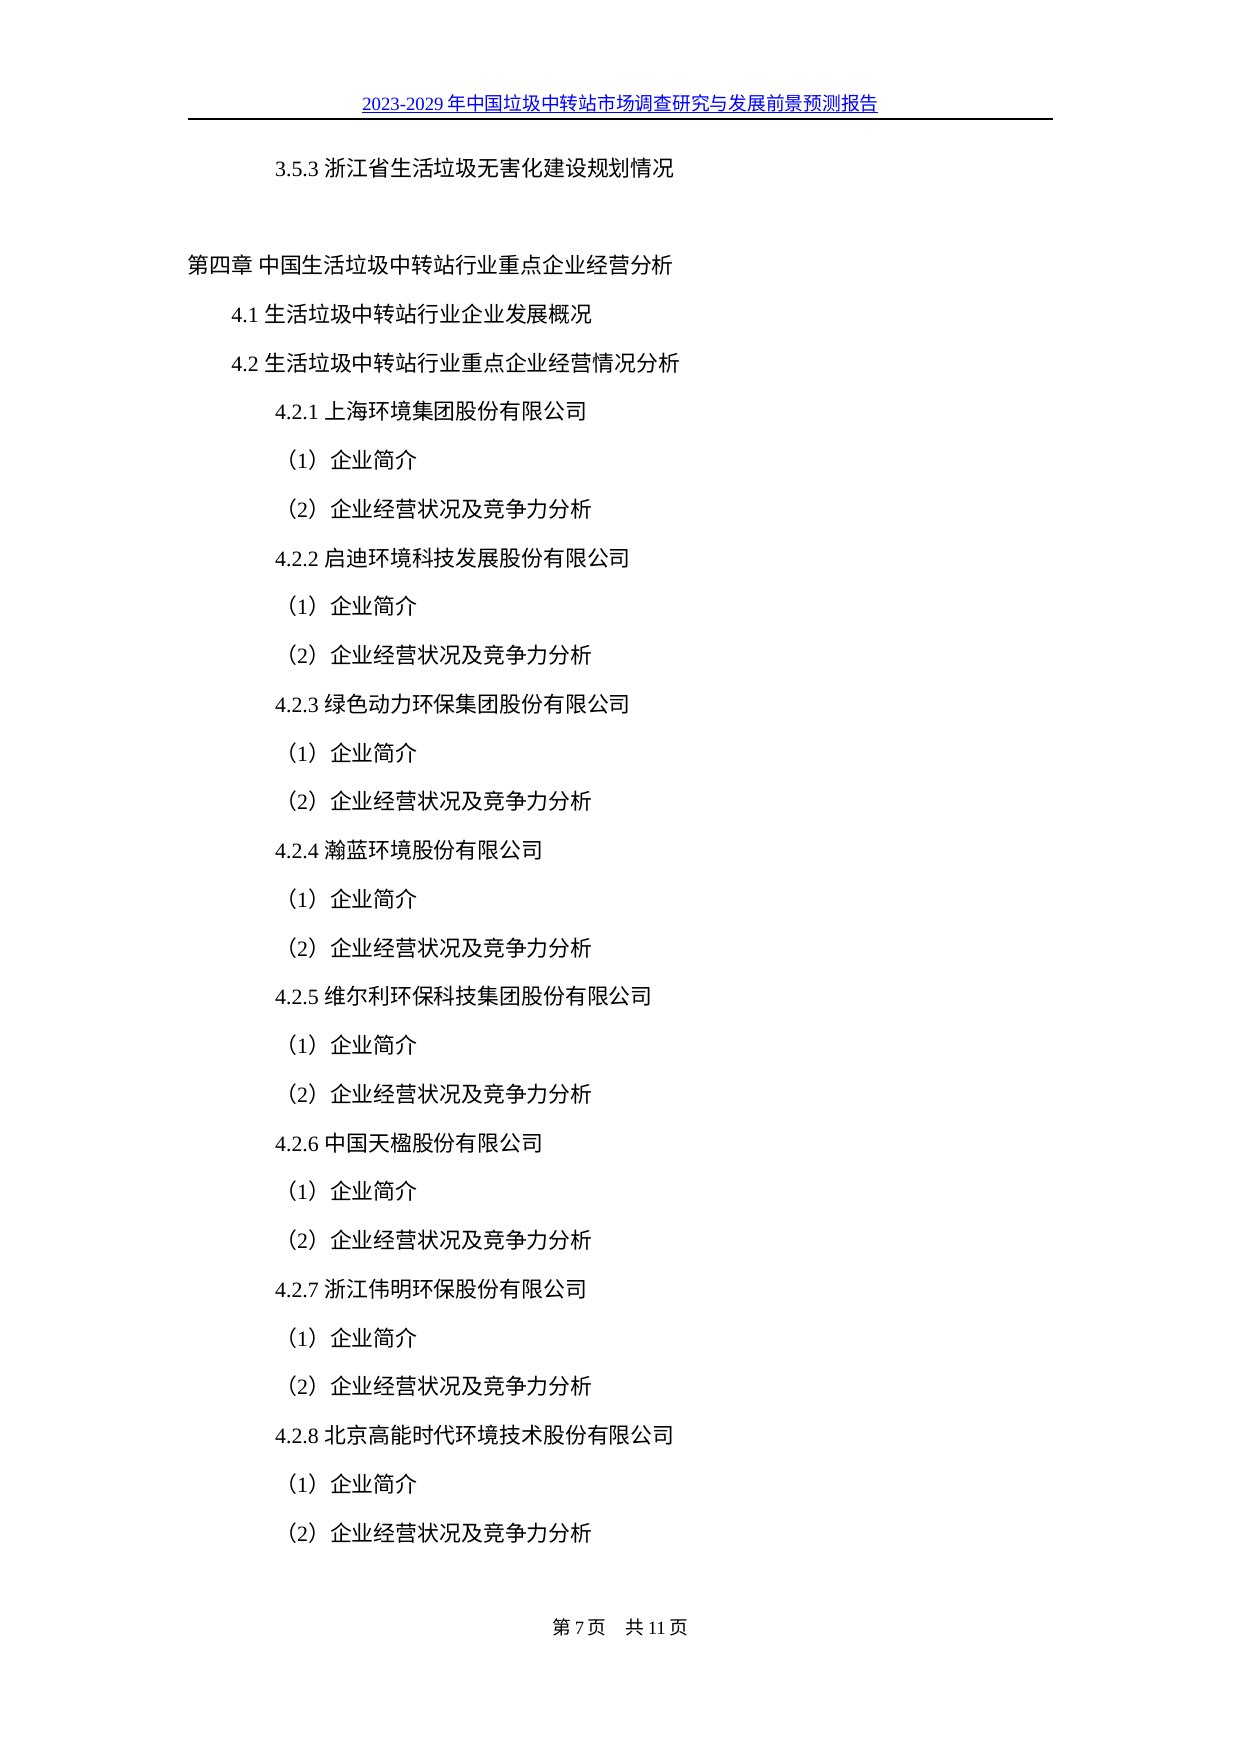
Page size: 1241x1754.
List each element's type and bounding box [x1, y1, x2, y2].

text [187, 150, 1053, 1548]
